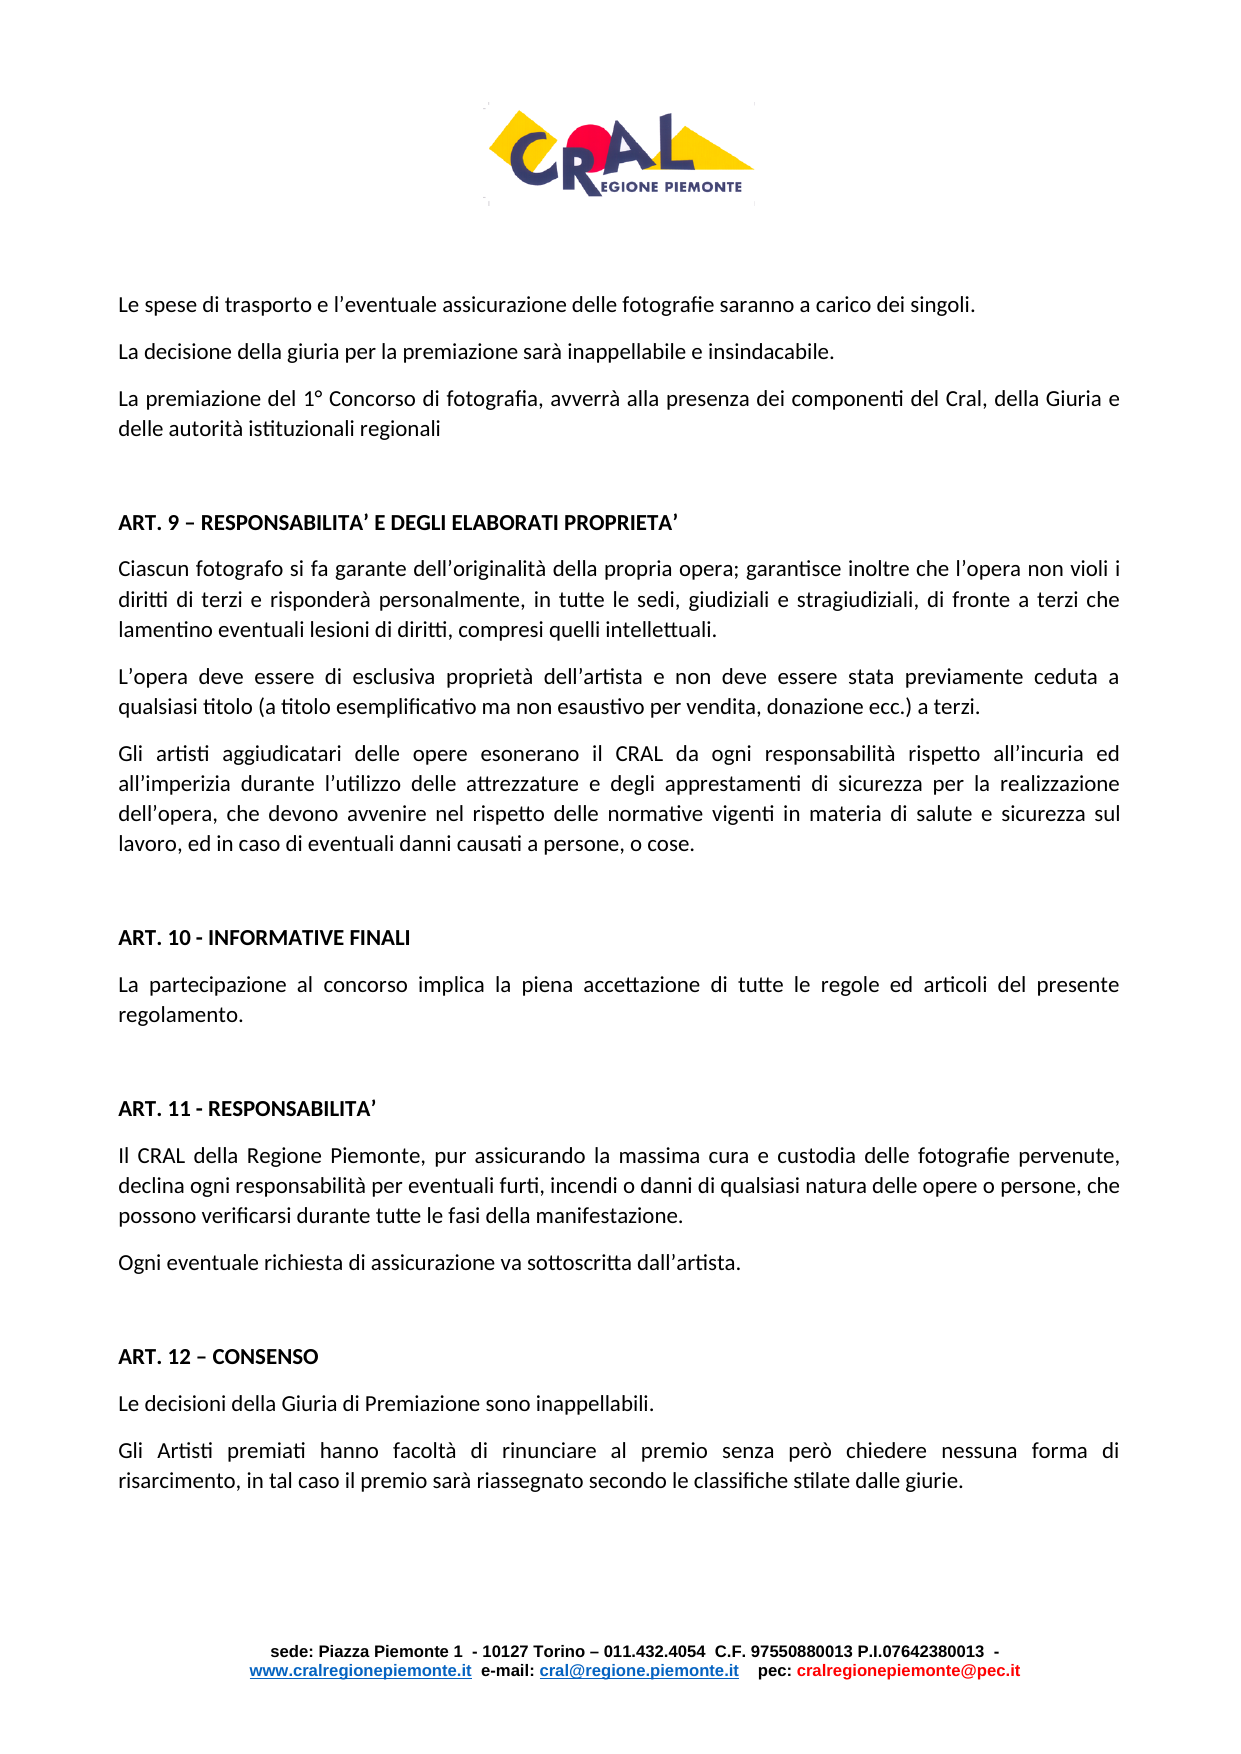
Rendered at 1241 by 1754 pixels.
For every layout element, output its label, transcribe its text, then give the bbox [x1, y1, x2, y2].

text Ogni eventuale richiesta di assicurazione va sottoscritta dall’artista. [118, 1248, 1122, 1276]
text ART. 10 - INFORMATIVE FINALI [118, 923, 1122, 951]
text Le spese di trasporto e l’eventuale assicurazione delle fotografie saranno a carico dei singoli. [118, 290, 1122, 318]
text Ciascun fotografo si fa garante dell’originalità della propria opera; garantisce inoltre che l’opera non violi i diritti di terzi e risponderà personalmente, in tutte le sedi, giudiziali e stragiudiziali, di fronte a terzi che lamentino eventuali lesioni di diritti, compresi quelli intellettuali. [118, 554, 1122, 643]
text ART. 11 - RESPONSABILITA’ [118, 1094, 1122, 1122]
text Gli Artisti premiati hanno facoltà di rinunciare al premio senza però chiedere nessuna forma di risarcimento, in tal caso il premio sarà riassegnato secondo le classifiche stilate dalle giurie. [118, 1436, 1122, 1494]
text ART. 9 – RESPONSABILITA’ E DEGLI ELABORATI PROPRIETA’ [118, 508, 1122, 536]
text ART. 12 – CONSENSO [118, 1342, 1122, 1370]
text La decisione della giuria per la premiazione sarà inappellabile e insindacabile. [118, 337, 1122, 365]
text La partecipazione al concorso implica la piena accettazione di tutte le regole ed articoli del presente regolamento. [118, 970, 1122, 1028]
text Il CRAL della Regione Piemonte, pur assicurando la massima cura e custodia delle fotografie pervenute, declina ogni responsabilità per eventuali furti, incendi o danni di qualsiasi natura delle opere o persone, che possono verificarsi durante tutte le fasi della manifestazione. [118, 1141, 1122, 1229]
picture [483, 102, 757, 206]
text Le decisioni della Giuria di Premiazione sono inappellabili. [118, 1389, 1122, 1417]
text La premiazione del 1° Concorso di fotografia, avverrà alla presenza dei componenti del Cral, della Giuria e delle autorità istituzionali regionali [118, 384, 1122, 442]
text Gli artisti aggiudicatari delle opere esonerano il CRAL da ogni responsabilità rispetto all’incuria ed all’imperizia durante l’utilizzo delle attrezzature e degli apprestamenti di sicurezza per la realizzazione dell’opera, che devono avvenire nel rispetto delle normative vigenti in materia di salute e sicurezza sul lavoro, ed in caso di eventuali danni causati a persone, o cose. [118, 739, 1122, 858]
text L’opera deve essere di esclusiva proprietà dell’artista e non deve essere stata previamente ceduta a qualsiasi titolo (a titolo esemplificativo ma non esaustivo per vendita, donazione ecc.) a terzi. [118, 662, 1122, 720]
